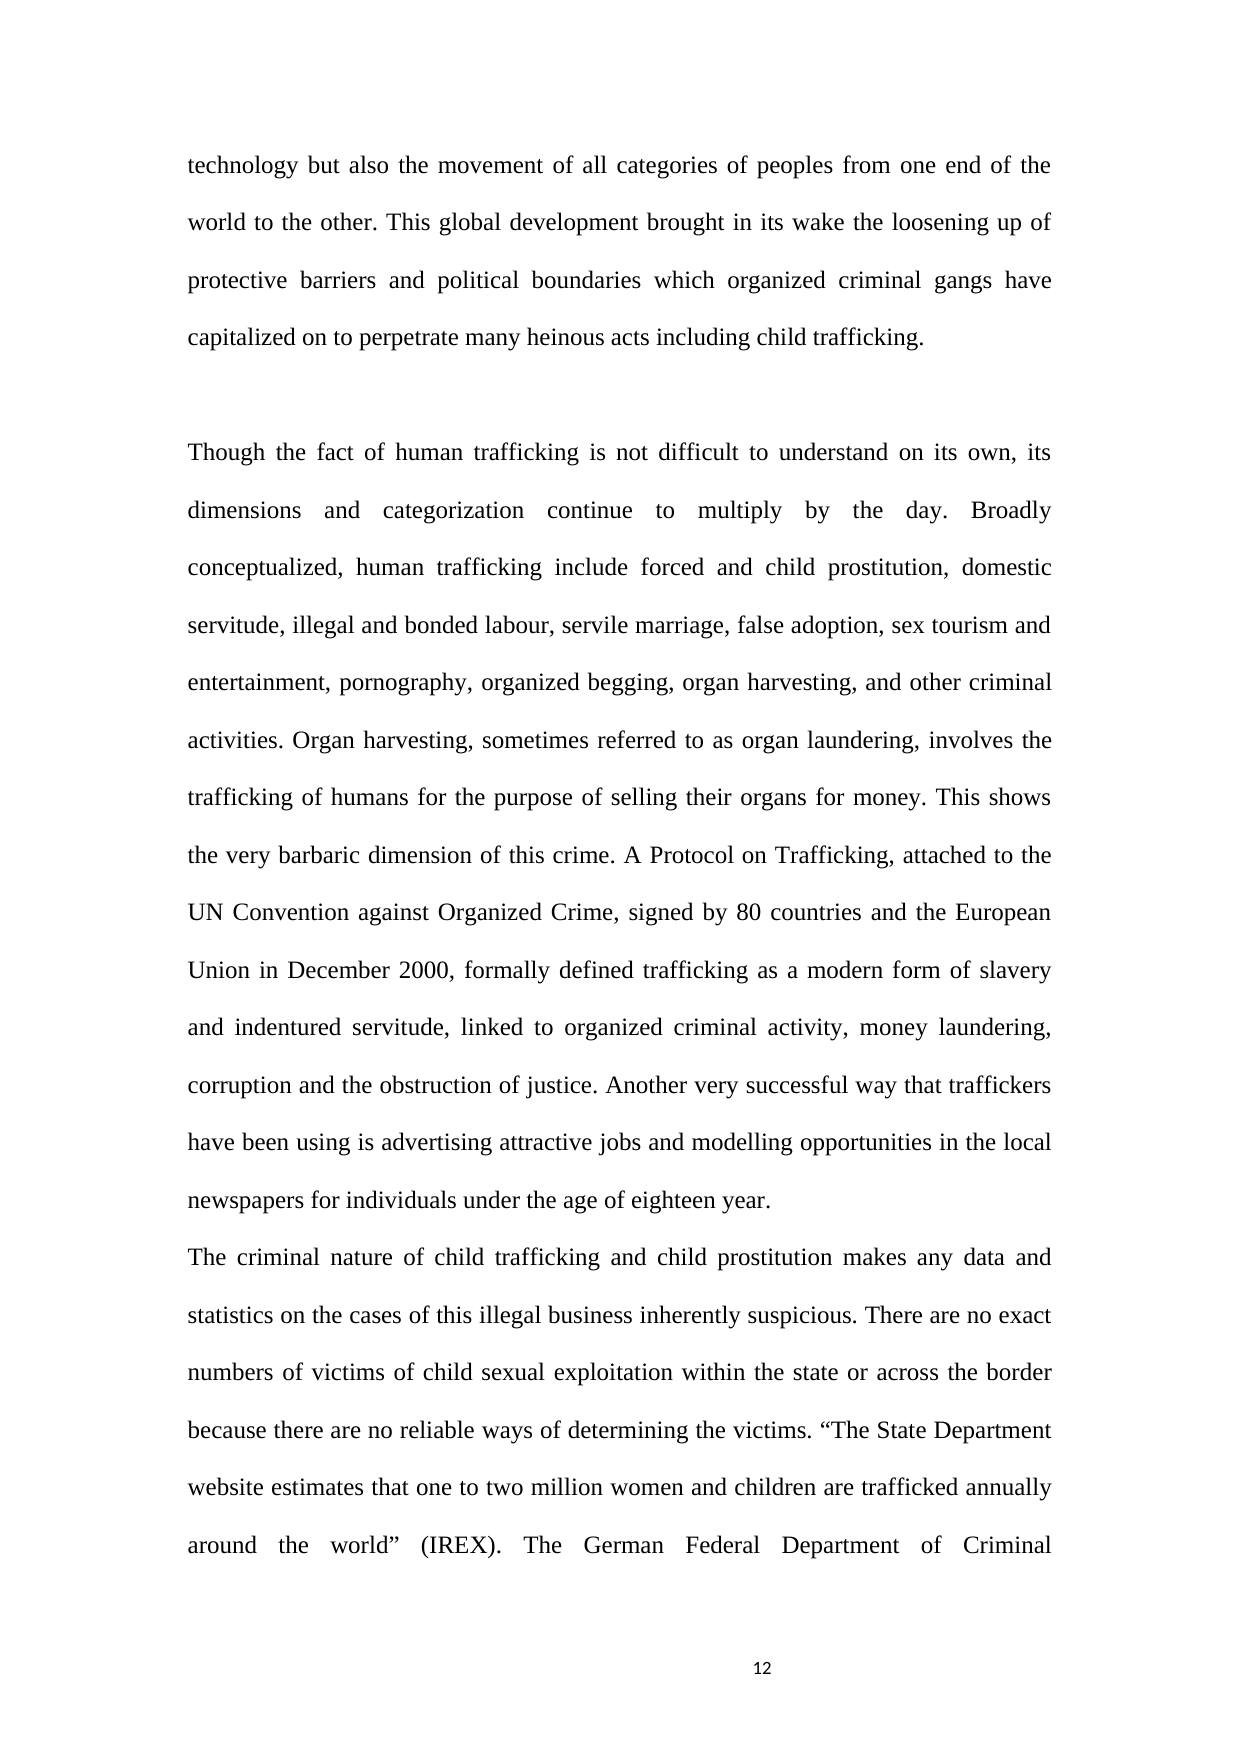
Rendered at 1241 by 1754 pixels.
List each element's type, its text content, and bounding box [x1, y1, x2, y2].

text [187, 1242, 1053, 1559]
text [187, 150, 1053, 351]
text Though the fact of human trafficking is not difficult to understand on its own, its dimensions and categorization continue to multiply by the day. Broadly conceptualized, human trafficking include forced and child prostitution, domestic servitude, illegal and bonded labour, servile marriage, false adoption, sex tourism and entertainment, pornography, organized begging, organ harvesting, and other criminal activities. Organ harvesting, sometimes referred to as organ laundering, involves the trafficking of humans for the purpose of selling their organs for money. This shows the very barbaric dimension of this crime. A Protocol on Trafficking, attached to the UN Convention against Organized Crime, signed by 80 countries and the European Union in December 2000, formally defined trafficking as a modern form of slavery and indentured servitude, linked to organized criminal activity, money laundering, corruption and the obstruction of justice. Another very successful way that traffickers have been using is advertising attractive jobs and modelling opportunities in the local newspapers for individuals under the age of eighteen year. [187, 437, 1053, 1214]
